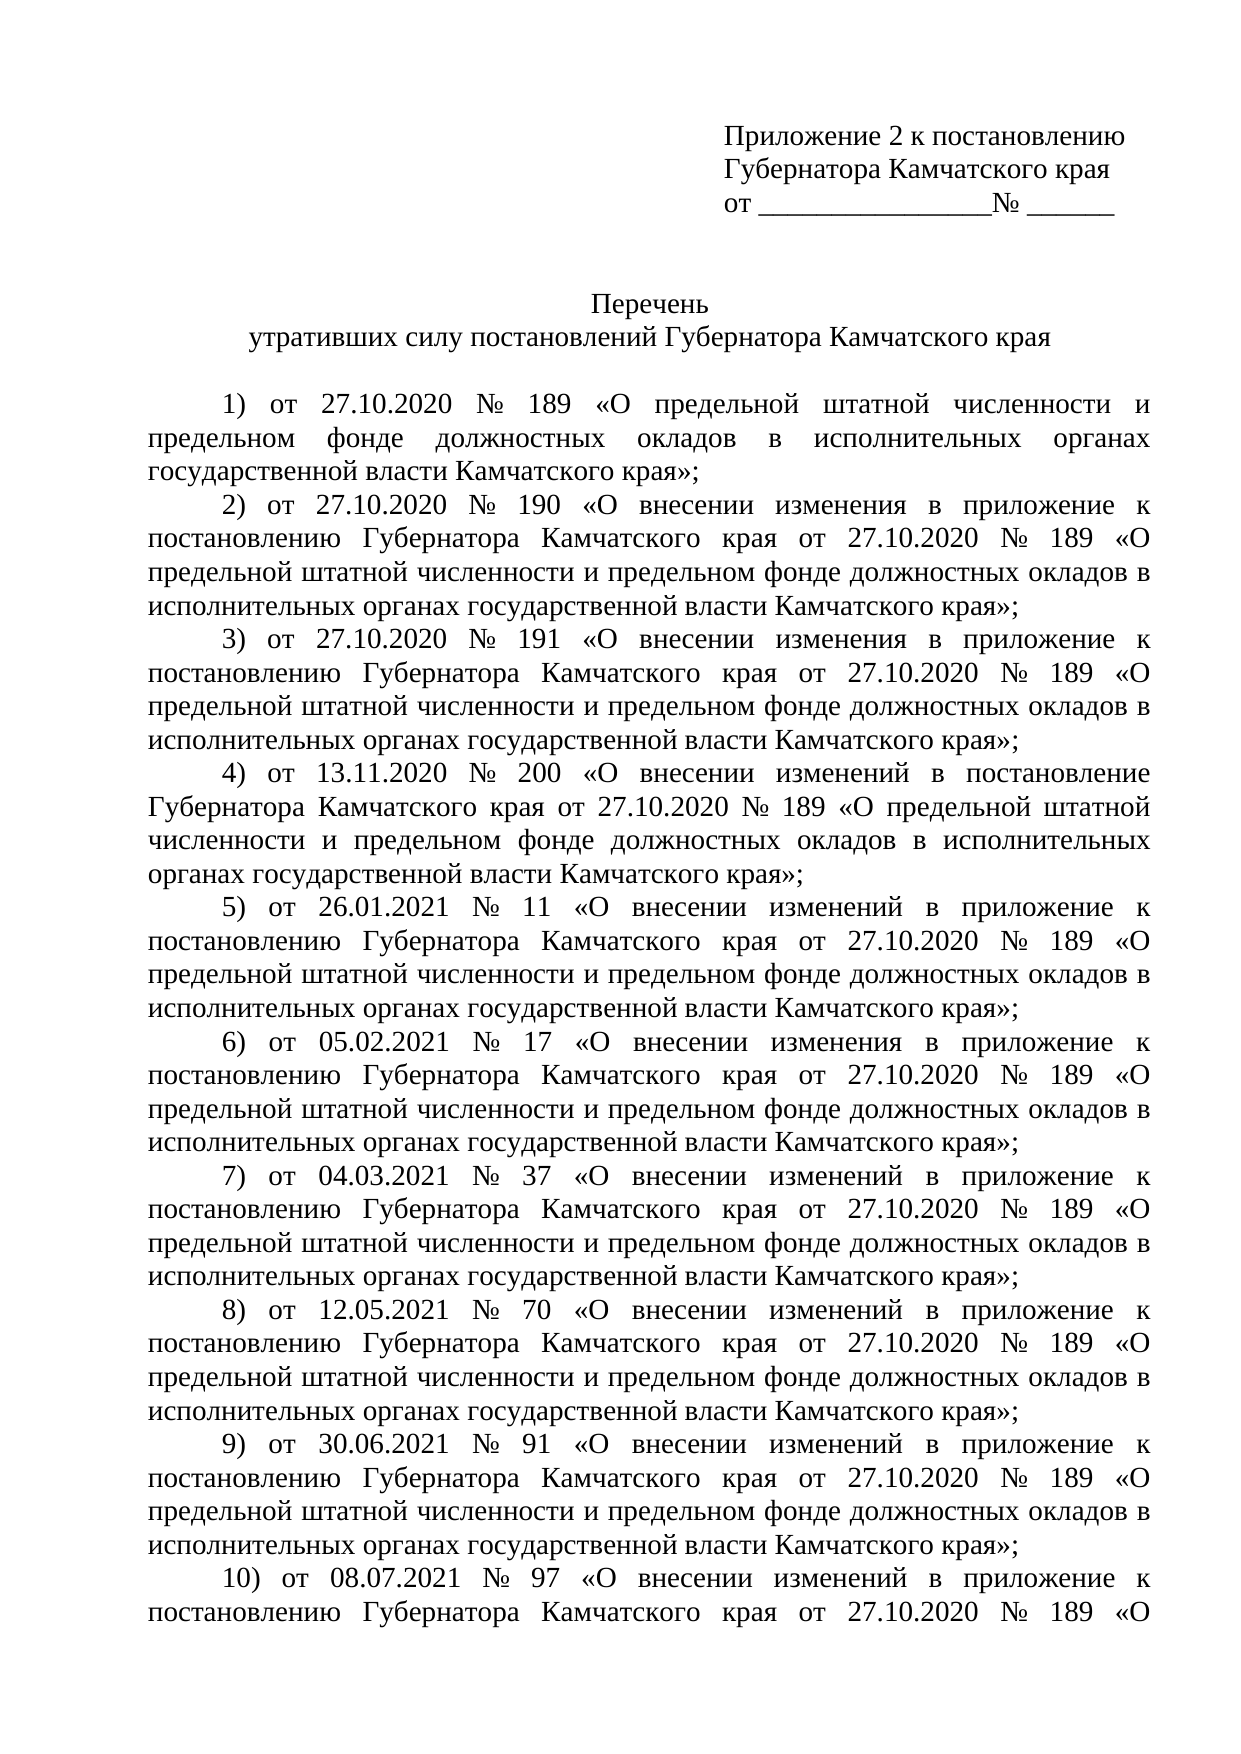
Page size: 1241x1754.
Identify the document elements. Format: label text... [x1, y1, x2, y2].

text от ________________№ ______ [724, 185, 1152, 219]
text 9) от 30.06.2021 № 91 «О внесении изменений в приложение к постановлению Губернатора Камчатского края от 27.10.2020 № 189 «О предельной штатной численности и предельном фонде должностных окладов в исполнительных органах государственной власти Камчатского края»; [148, 1426, 1152, 1560]
text 1) от 27.10.2020 № 189 «О предельной штатной численности и предельном фонде должностных окладов в исполнительных органах государственной власти Камчатского края»; [148, 386, 1152, 487]
text 4) от 13.11.2020 № 200 «О внесении изменений в постановление Губернатора Камчатского края от 27.10.2020 № 189 «О предельной штатной численности и предельном фонде должностных окладов в исполнительных органах государственной власти Камчатского края»; [148, 755, 1152, 889]
text Приложение 2 к постановлению [724, 118, 1152, 152]
text 3) от 27.10.2020 № 191 «О внесении изменения в приложение к постановлению Губернатора Камчатского края от 27.10.2020 № 189 «О предельной штатной численности и предельном фонде должностных окладов в исполнительных органах государственной власти Камчатского края»; [148, 621, 1152, 755]
title утративших силу постановлений Губернатора Камчатского края [148, 319, 1152, 353]
text Губернатора Камчатского края [724, 152, 1152, 185]
text 5) от 26.01.2021 № 11 «О внесении изменений в приложение к постановлению Губернатора Камчатского края от 27.10.2020 № 189 «О предельной штатной численности и предельном фонде должностных окладов в исполнительных органах государственной власти Камчатского края»; [148, 889, 1152, 1024]
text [148, 1560, 1152, 1627]
text 8) от 12.05.2021 № 70 «О внесении изменений в приложение к постановлению Губернатора Камчатского края от 27.10.2020 № 189 «О предельной штатной численности и предельном фонде должностных окладов в исполнительных органах государственной власти Камчатского края»; [148, 1292, 1152, 1426]
text 6) от 05.02.2021 № 17 «О внесении изменения в приложение к постановлению Губернатора Камчатского края от 27.10.2020 № 189 «О предельной штатной численности и предельном фонде должностных окладов в исполнительных органах государственной власти Камчатского края»; [148, 1024, 1152, 1158]
text 7) от 04.03.2021 № 37 «О внесении изменений в приложение к постановлению Губернатора Камчатского края от 27.10.2020 № 189 «О предельной штатной численности и предельном фонде должностных окладов в исполнительных органах государственной власти Камчатского края»; [148, 1158, 1152, 1292]
text 2) от 27.10.2020 № 190 «О внесении изменения в приложение к постановлению Губернатора Камчатского края от 27.10.2020 № 189 «О предельной штатной численности и предельном фонде должностных окладов в исполнительных органах государственной власти Камчатского края»; [148, 487, 1152, 621]
title Перечень [148, 286, 1152, 319]
